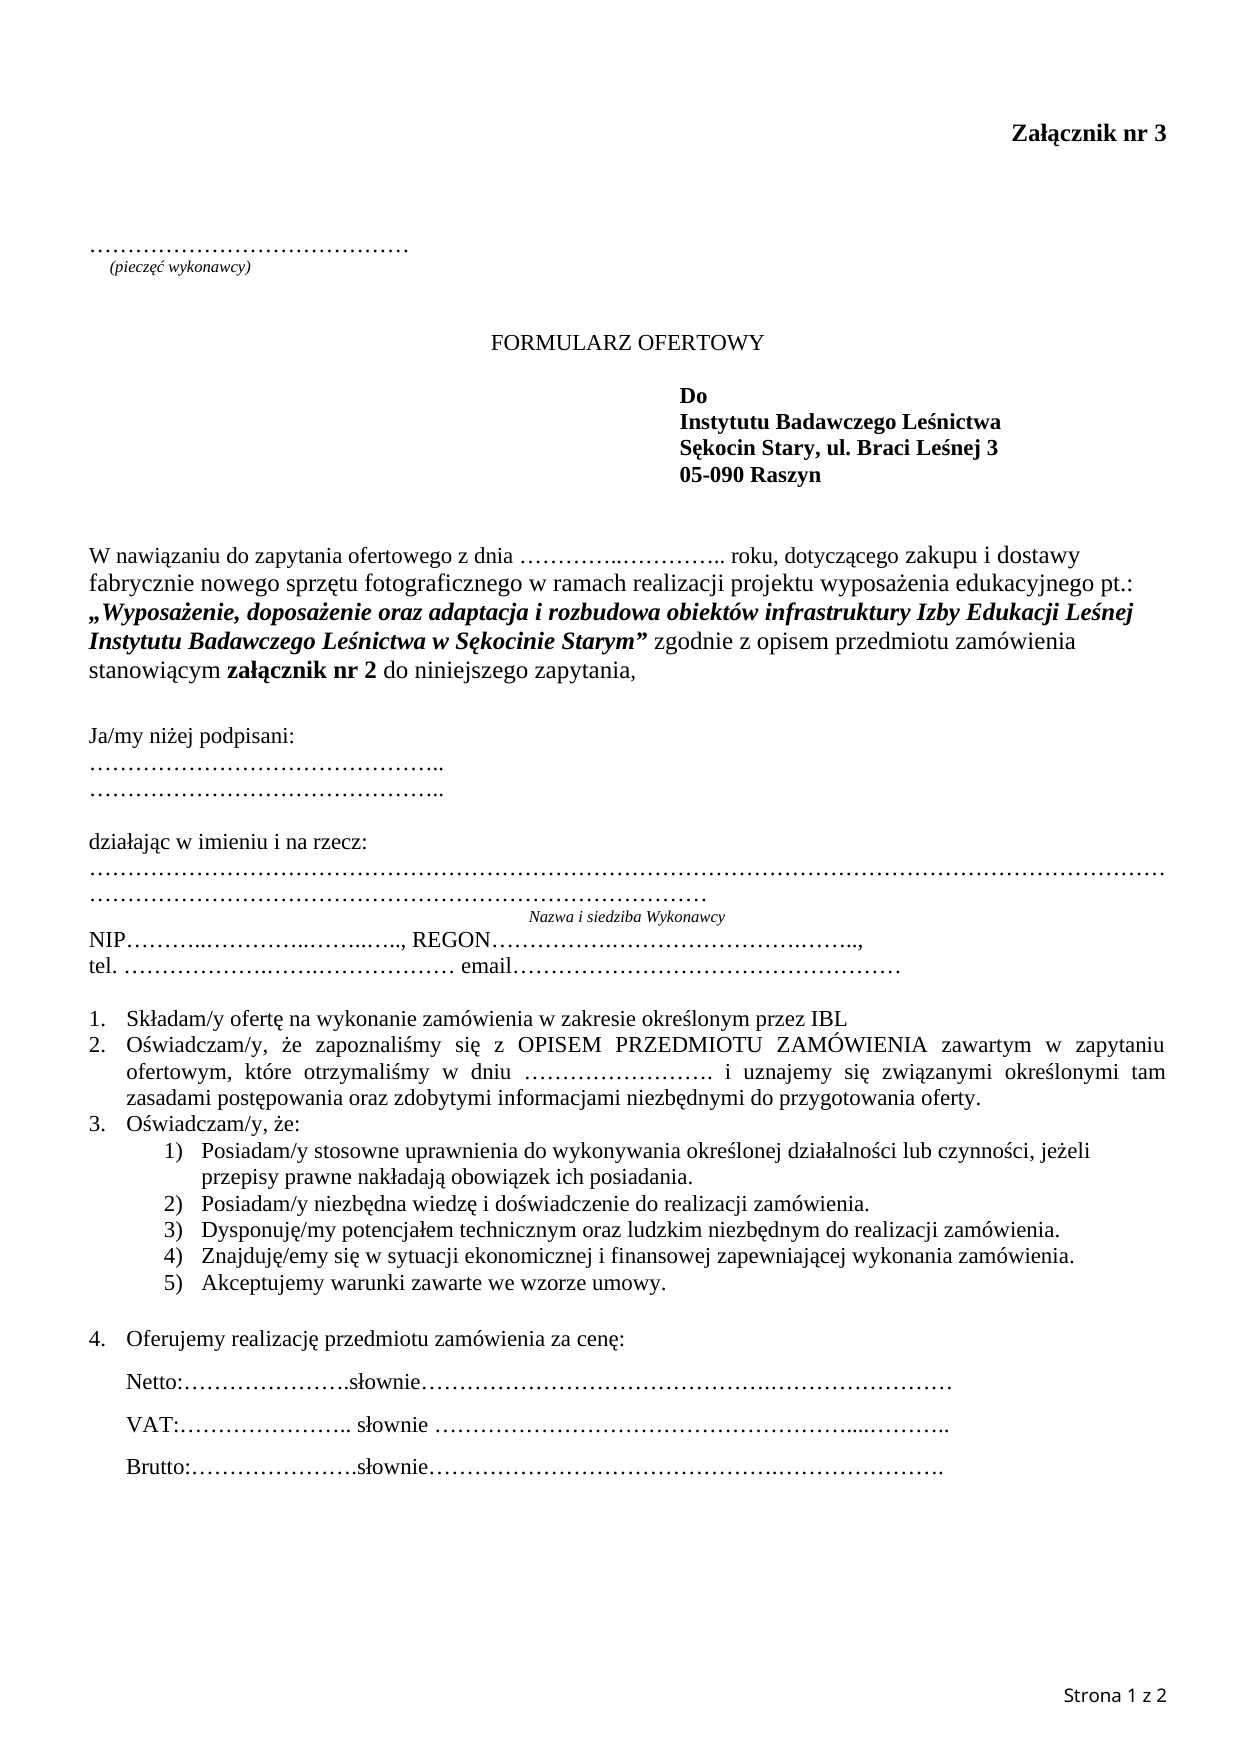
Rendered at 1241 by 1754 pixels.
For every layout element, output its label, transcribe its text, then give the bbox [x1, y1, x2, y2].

list Posiadam/y niezbędna wiedzę i doświadczenie do realizacji zamówienia. [164, 1189, 1167, 1216]
text Netto:………………….słownie……………………………………….…………………… [126, 1368, 1167, 1394]
list Dysponuję/my potencjałem technicznym oraz ludzkim niezbędnym do realizacji zamówienia. [164, 1216, 1167, 1242]
text Do [679, 382, 1167, 408]
list Znajduję/emy się w sytuacji ekonomicznej i finansowej zapewniającej wykonania zamówienia. [164, 1242, 1167, 1269]
text Załącznik nr 3 [89, 118, 1167, 147]
text tel. ……………….…….……………… email…………………………………………… [89, 952, 1167, 979]
text W nawiązaniu do zapytania ofertowego z dnia …………..………….. roku, dotyczącego zakupu i dostawy fabrycznie nowego sprzętu fotograficznego w ramach realizacji projektu wyposażenia edukacyjnego pt.: „Wyposażenie, doposażenie oraz adaptacja i rozbudowa obiektów infrastruktury Izby Edukacji Leśnej Instytutu Badawczego Leśnictwa w Sękocinie Starym” zgodnie z opisem przedmiotu zamówienia stanowiącym załącznik nr 2 do niniejszego zapytania, [89, 540, 1167, 683]
text Sękocin Stary, ul. Braci Leśnej 3 [679, 434, 1167, 461]
text FORMULARZ OFERTOWY [89, 329, 1167, 355]
text Nazwa i siedziba Wykonawcy [89, 907, 1167, 926]
text Ja/my niżej podpisani: [89, 722, 1167, 749]
list Posiadam/y stosowne uprawnienia do wykonywania określonej działalności lub czynności, jeżeli przepisy prawne nakładają obowiązek ich posiadania. [164, 1137, 1167, 1189]
text …………………………………… [89, 231, 1167, 257]
list Składam/y ofertę na wykonanie zamówienia w zakresie określonym przez IBL [89, 1005, 1167, 1031]
list Oferujemy realizację przedmiotu zamówienia za cenę: [89, 1325, 1167, 1352]
text ……………………………………….. [89, 749, 1167, 775]
text NIP………..…………..……..….., REGON…………….…………………….…….., [89, 926, 1167, 952]
list Oświadczam/y, że zapoznaliśmy się z OPISEM PRZEDMIOTU ZAMÓWIENIA zawartym w zapytaniu ofertowym, które otrzymaliśmy w dniu ……………………. i uznajemy się związanymi określonymi tam zasadami postępowania oraz zdobytymi informacjami niezbędnymi do przygotowania oferty. [89, 1031, 1167, 1111]
list Akceptujemy warunki zawarte we wzorze umowy. [164, 1269, 1167, 1295]
text Brutto:………………….słownie……………………………………….…………………. [126, 1453, 1167, 1480]
text ……………………………………….. [89, 775, 1167, 801]
text działając w imieniu i na rzecz: …………………………………………………………………………………………………………………………………………………………………………………………………… [89, 828, 1167, 907]
text 05-090 Raszyn [679, 461, 1167, 487]
text Instytutu Badawczego Leśnictwa [679, 408, 1167, 434]
list Oświadczam/y, że: [89, 1111, 1167, 1137]
text (pieczęć wykonawcy) [89, 257, 1167, 276]
text VAT:………………….. słownie ………………………………………………....……….. [126, 1411, 1167, 1437]
